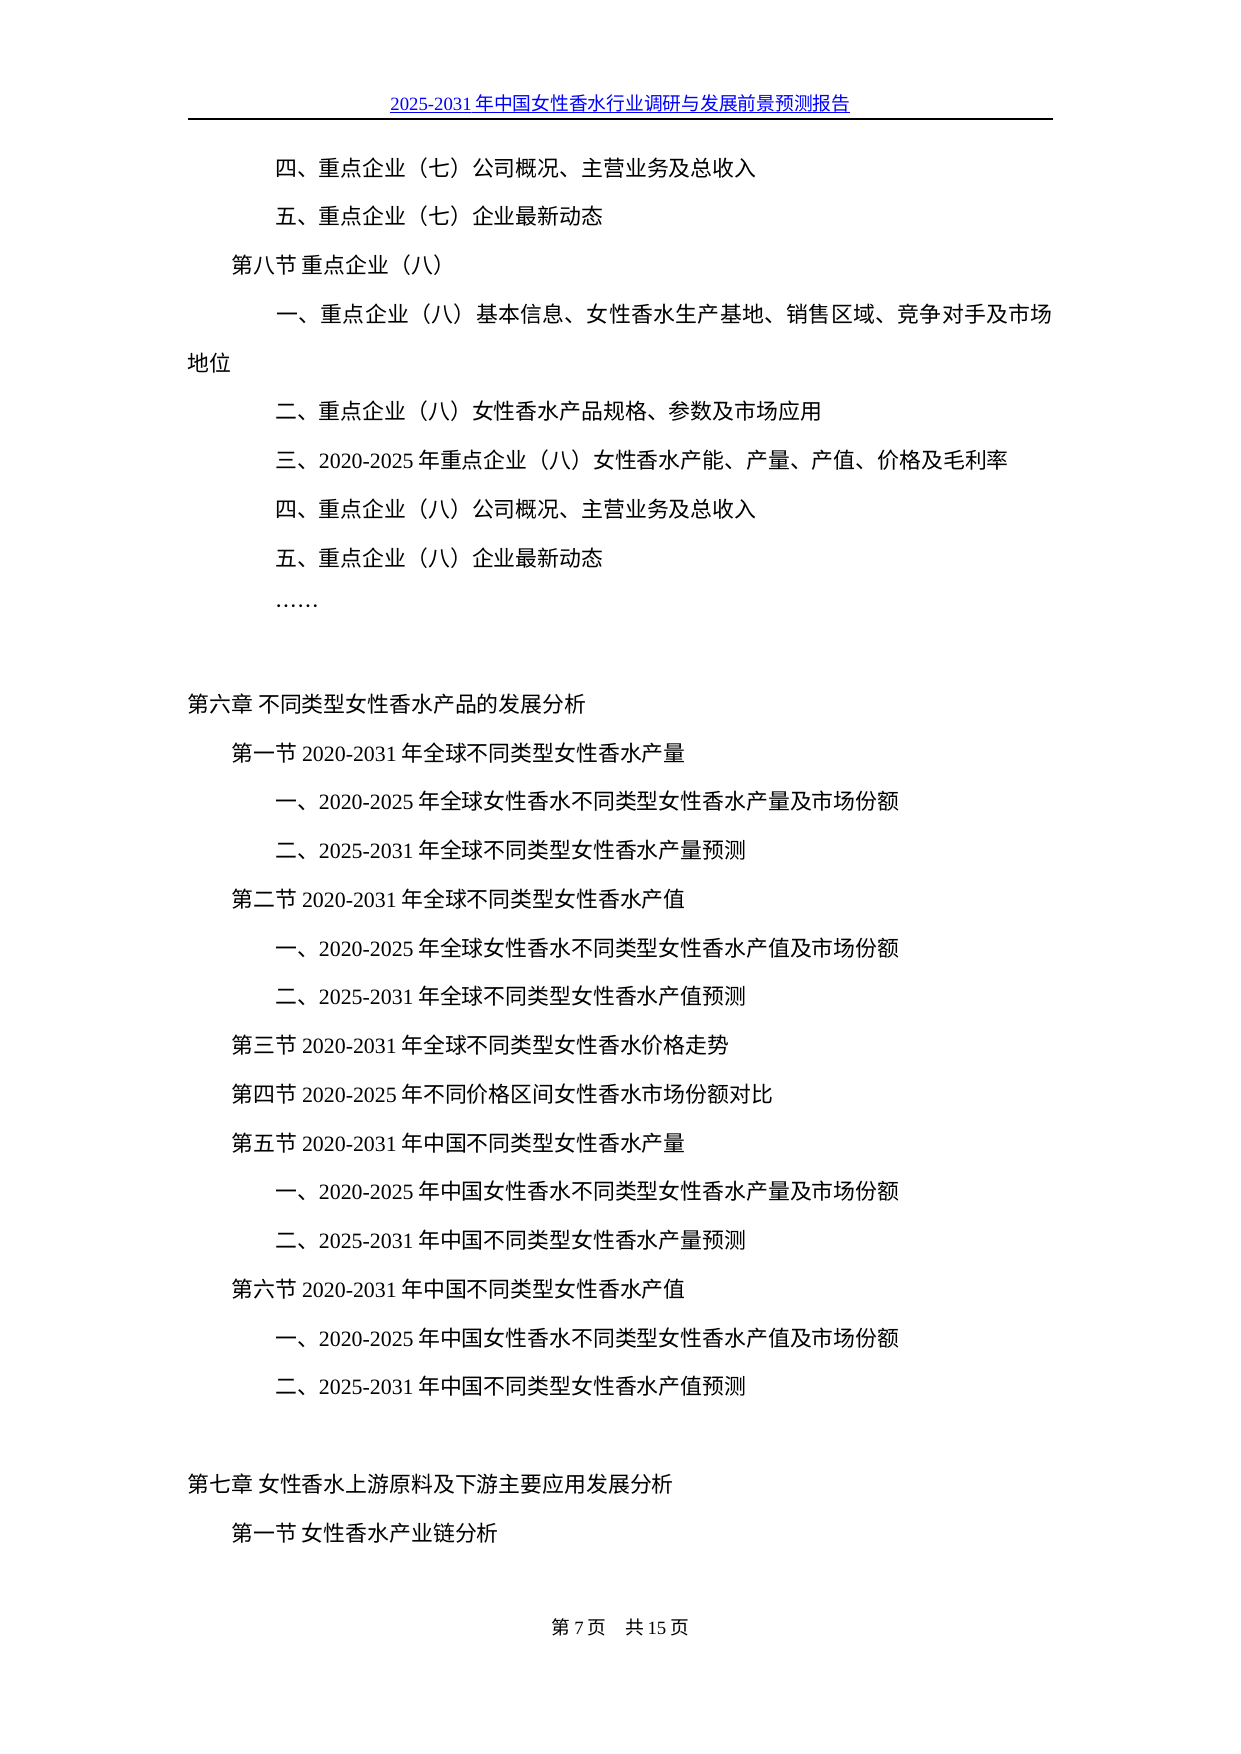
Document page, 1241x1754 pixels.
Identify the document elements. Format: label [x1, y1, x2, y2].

text [187, 150, 1053, 1548]
